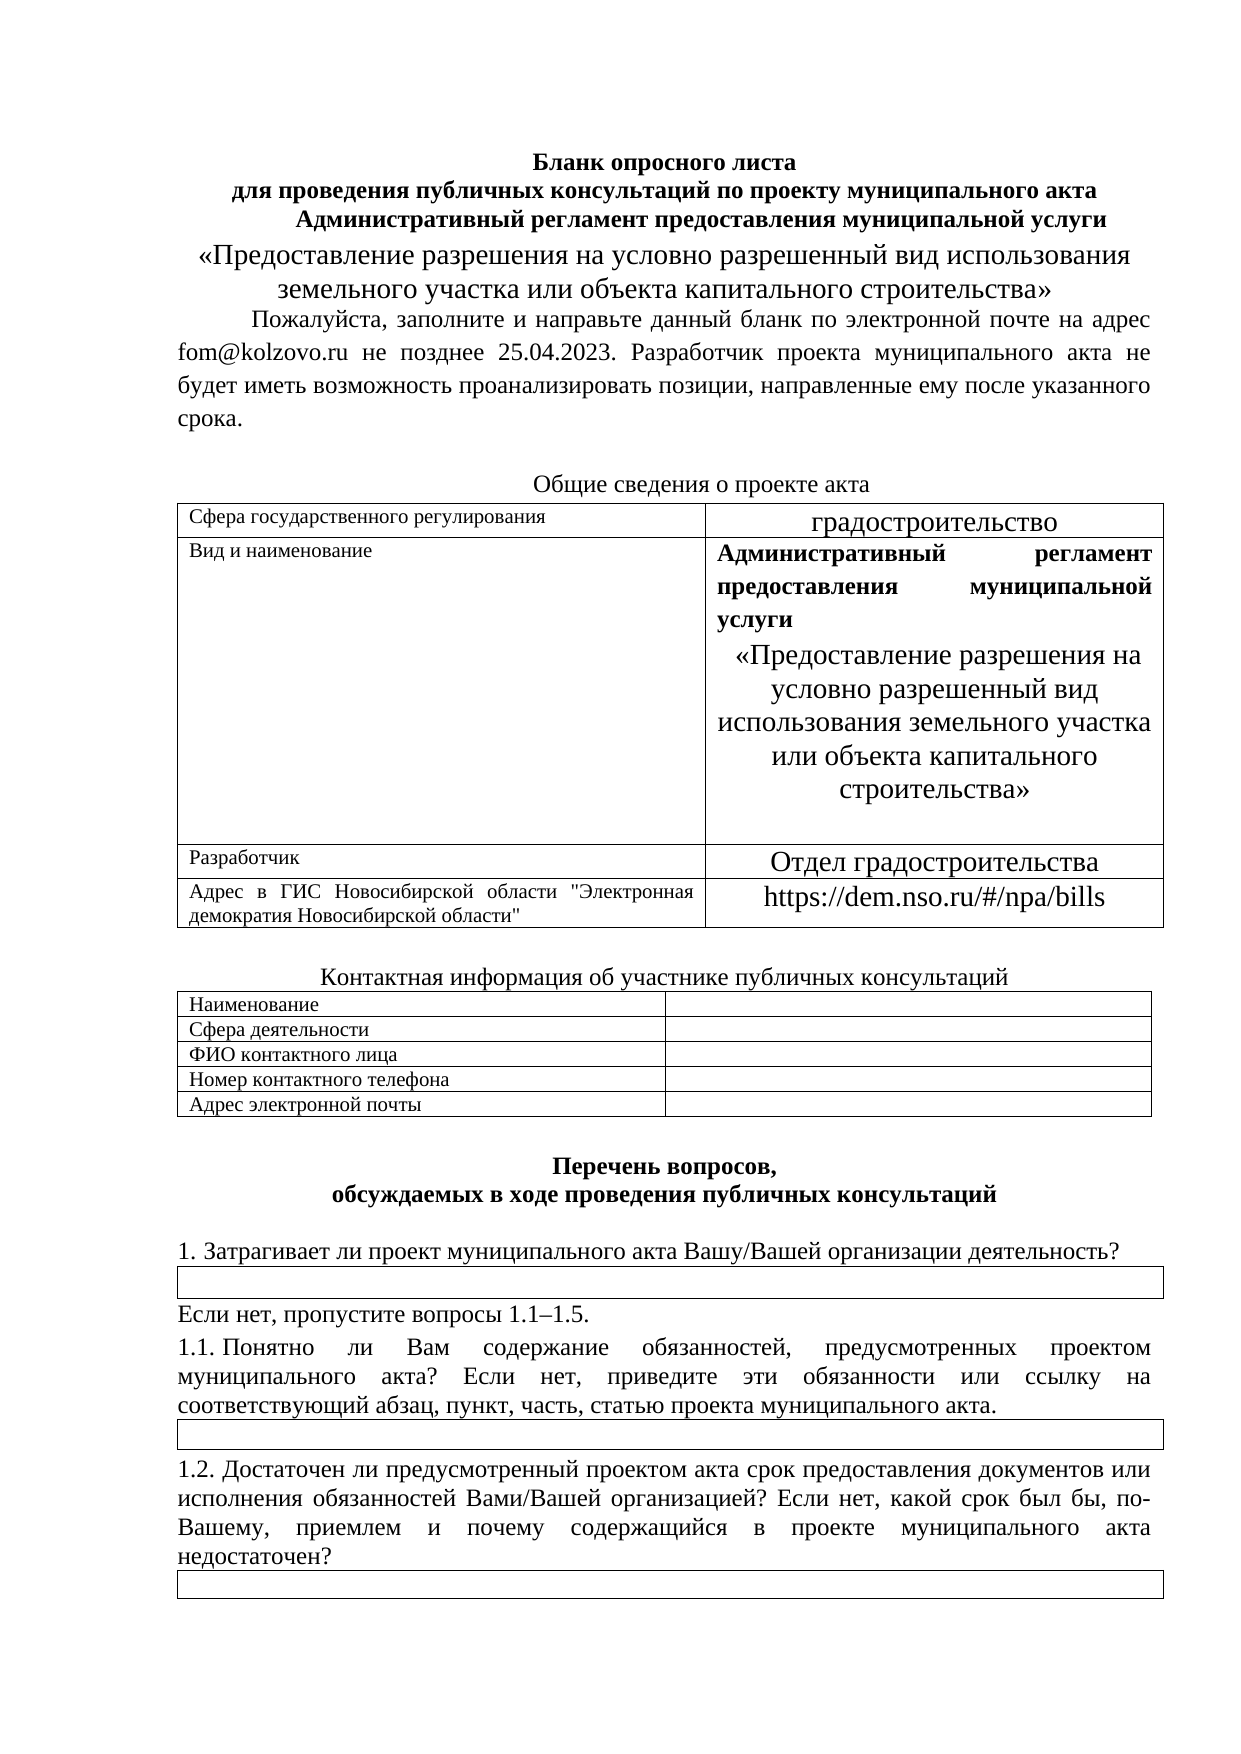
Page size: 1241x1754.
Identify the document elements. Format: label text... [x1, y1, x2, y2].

table_cell https://dem.nso.ru/#/npa/bills [706, 879, 1163, 927]
table_header [178, 1267, 1163, 1298]
text Контактная информация об участнике публичных консультаций [177, 962, 1152, 991]
table_cell [666, 1042, 1151, 1066]
table_header Сфера государственного регулирования [178, 504, 705, 537]
table_header [178, 1571, 1163, 1598]
table_cell [666, 1067, 1151, 1091]
table_header [178, 1420, 1163, 1449]
table_cell Номер контактного телефона [178, 1067, 665, 1091]
text Бланк опросного листа [177, 147, 1152, 176]
table_cell [666, 1017, 1151, 1041]
text обсуждаемых в ходе проведения публичных консультаций [177, 1179, 1152, 1208]
table_cell Сфера деятельности [178, 1017, 665, 1041]
text «Предоставление разрешения на условно разрешенный вид использования земельного участка или объекта капитального строительства» [177, 237, 1152, 304]
table_cell ФИО контактного лица [178, 1042, 665, 1066]
text Административный регламент предоставления муниципальной услуги [177, 204, 1152, 233]
table_cell Адрес электронной почты [178, 1092, 665, 1116]
text 1. Затрагивает ли проект муниципального акта Вашу/Вашей организации деятельность? [177, 1232, 1152, 1266]
table_cell Вид и наименование [178, 538, 705, 843]
text для проведения публичных консультаций по проекту муниципального акта [177, 176, 1152, 204]
text Общие сведения о проекте акта [177, 469, 1152, 498]
table_cell Адрес в ГИС Новосибирской области "Электронная демократия Новосибирской области" [178, 879, 705, 927]
text 1.2. Достаточен ли предусмотренный проектом акта срок предоставления документов или исполнения обязанностей Вами/Вашей организацией? Если нет, какой срок был бы, по-Вашему, приемлем и почему содержащийся в проекте муниципального акта недостаточен? [177, 1450, 1152, 1570]
table_cell [666, 1092, 1151, 1116]
table_header градостроительство [706, 504, 1163, 537]
text 1.1. Понятно ли Вам содержание обязанностей, предусмотренных проектом муниципального акта? Если нет, приведите эти обязанности или ссылку на соответствующий абзац, пункт, часть, статью проекта муниципального акта. [177, 1328, 1152, 1419]
table_cell Административный регламент предоставления муниципальной услуги «Предоставление разрешения на условно разрешенный вид использования земельного участка или объекта капитального строительства» [706, 538, 1163, 843]
text Перечень вопросов, [177, 1151, 1152, 1179]
text Если нет, пропустите вопросы 1.1–1.5. [177, 1299, 1152, 1328]
text Пожалуйста, заполните и направьте данный бланк по электронной почте на адрес fom@kolzovo.ru не позднее 25.04.2023. Разработчик проекта муниципального акта не будет иметь возможность проанализировать позиции, направленные ему после указанного срока. [177, 304, 1152, 432]
table_header [666, 992, 1151, 1016]
table_header Наименование [178, 992, 665, 1016]
table_cell Разработчик [178, 845, 705, 878]
table_cell Отдел градостроительства [706, 845, 1163, 878]
